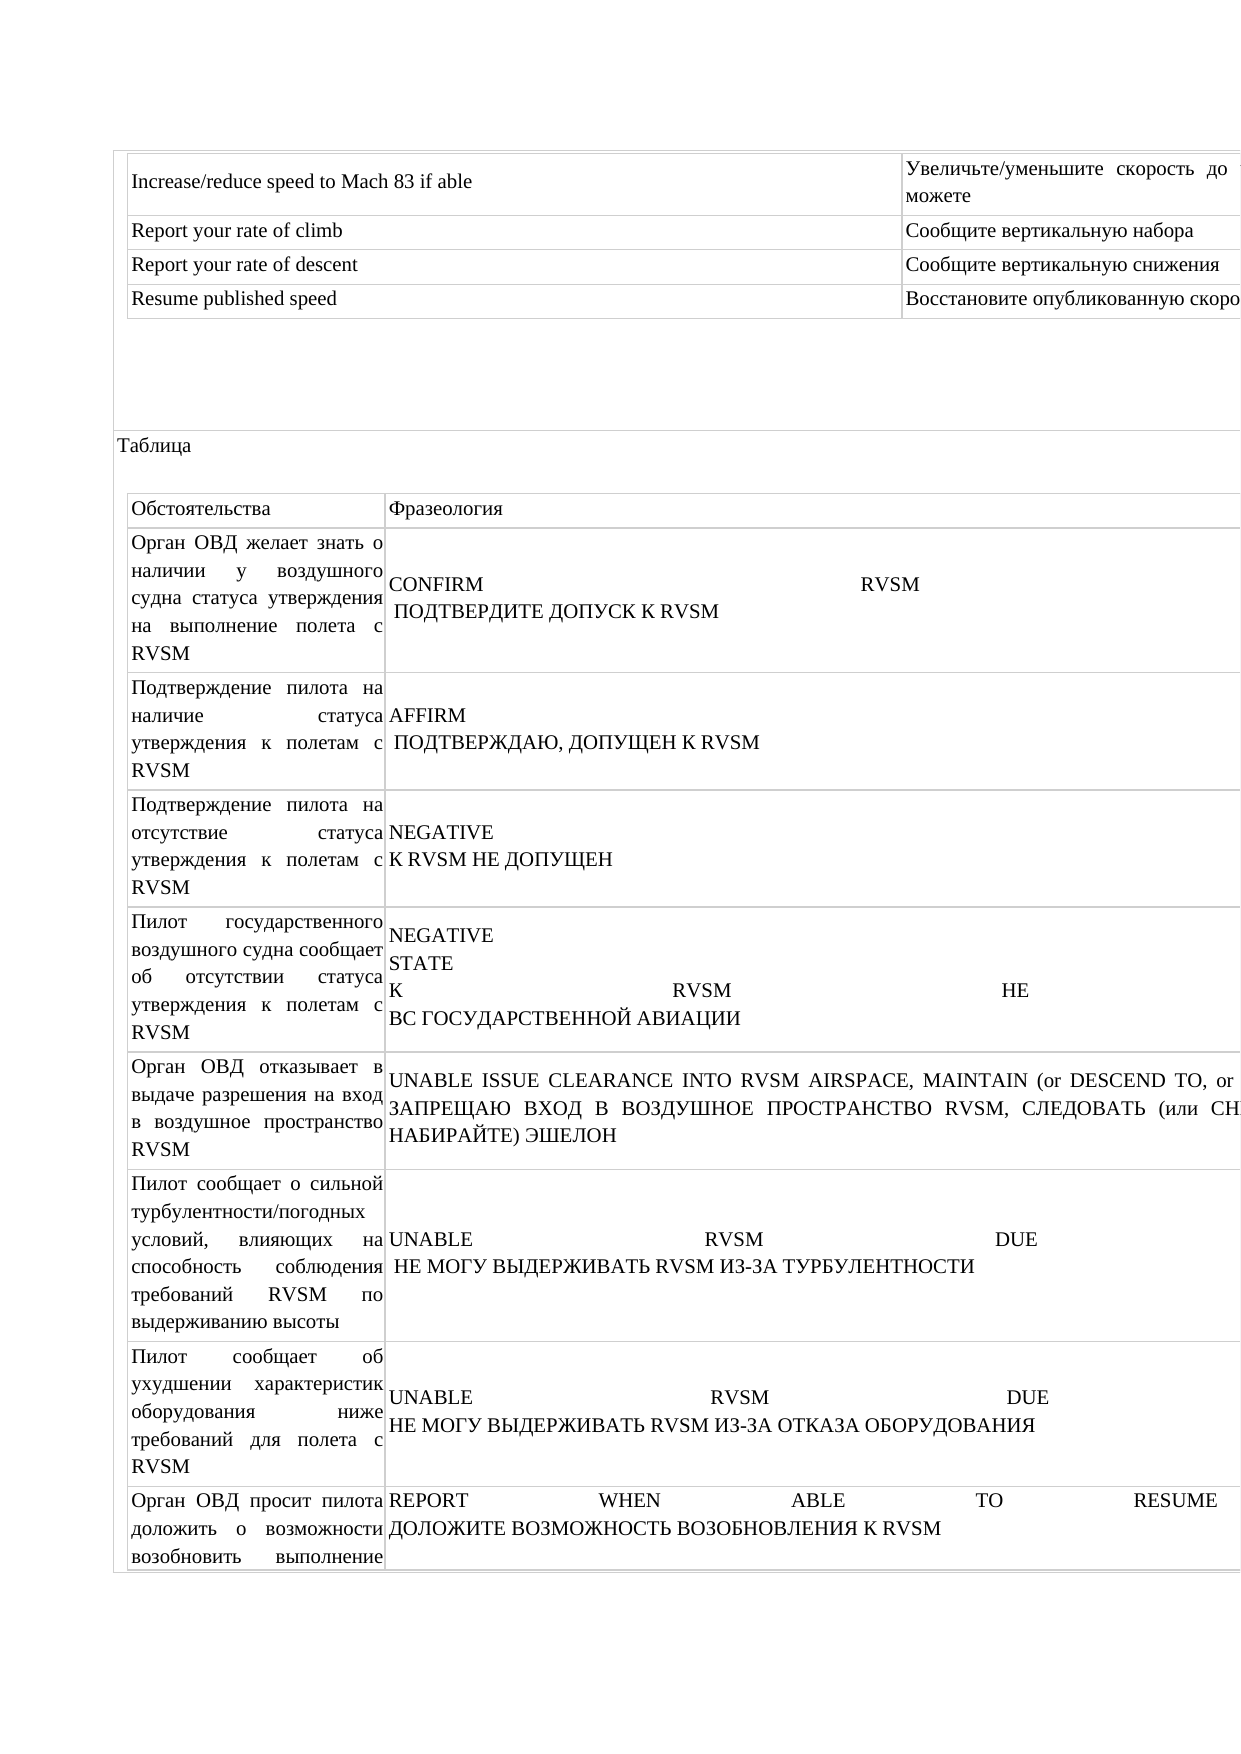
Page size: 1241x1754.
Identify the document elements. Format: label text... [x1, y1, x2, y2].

table_cell Таблица 118 [114, 431, 1240, 1572]
table_cell Таблица 117 [114, 151, 1240, 430]
